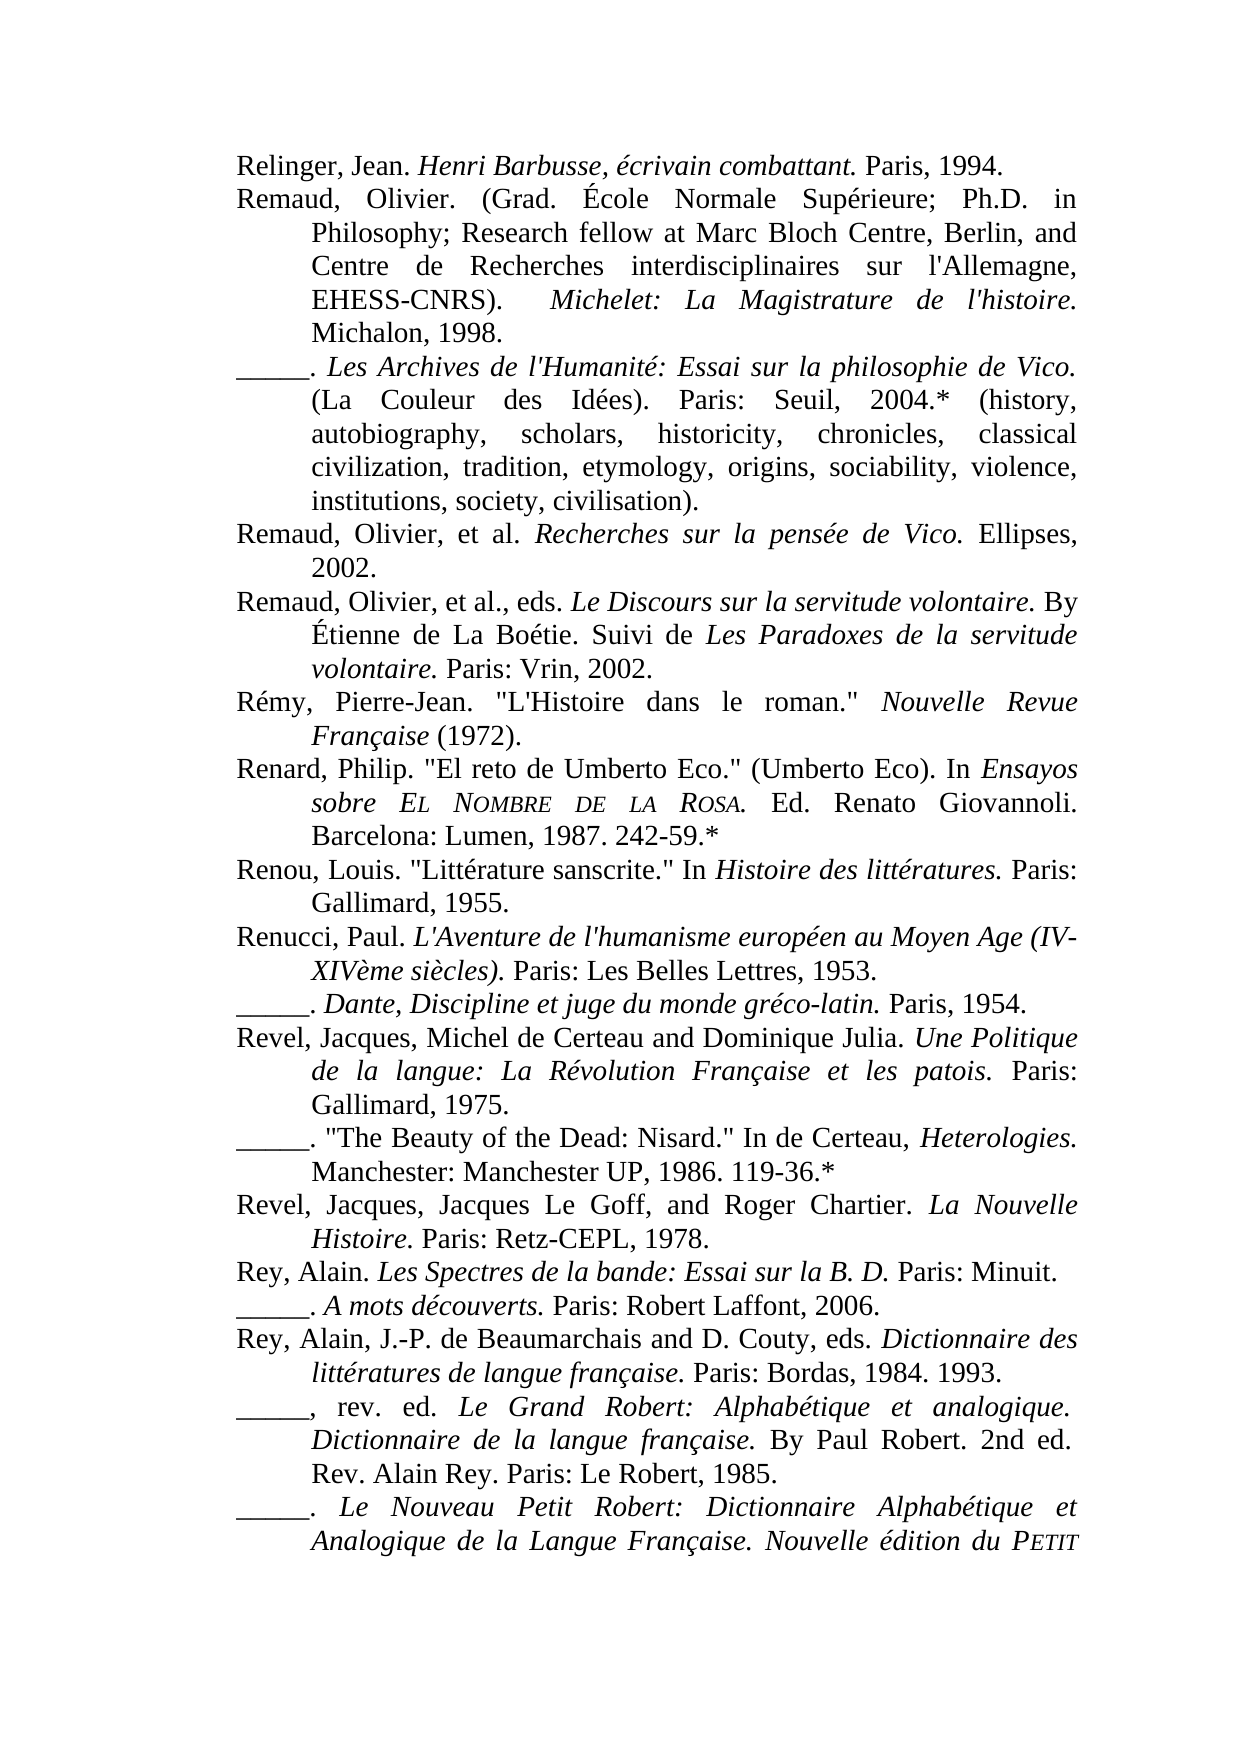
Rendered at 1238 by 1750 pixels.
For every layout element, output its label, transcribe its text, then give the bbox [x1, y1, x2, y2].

text Remaud, Olivier, et al., eds. Le Discours sur la servitude volontaire. By Étienne de La Boétie. Suivi de Les Paradoxes de la servitude volontaire. Paris: Vrin, 2002. [236, 584, 1078, 684]
text _____. Les Archives de l'Humanité: Essai sur la philosophie de Vico. (La Couleur des Idées). Paris: Seuil, 2004.* (history, autobiography, scholars, historicity, chronicles, classical civilization, tradition, etymology, origins, sociability, violence, institutions, society, civilisation). [236, 349, 1078, 517]
text Revel, Jacques, Michel de Certeau and Dominique Julia. Une Politique de la langue: La Révolution Française et les patois. Paris: Gallimard, 1975. [236, 1020, 1078, 1120]
text Renard, Philip. "El reto de Umberto Eco." (Umberto Eco). In Ensayos sobre El Nombre de la Rosa. Ed. Renato Giovannoli. Barcelona: Lumen, 1987. 242-59.* [236, 751, 1078, 852]
text Rey, Alain, J.-P. de Beaumarchais and D. Couty, eds. Dictionnaire des littératures de langue française. Paris: Bordas, 1984. 1993. [236, 1322, 1078, 1389]
text _____, rev. ed. Le Grand Robert: Alphabétique et analogique. Dictionnaire de la langue française. By Paul Robert. 2nd ed. Rev. Alain Rey. Paris: Le Robert, 1985. [236, 1389, 1072, 1489]
text _____. A mots découverts. Paris: Robert Laffont, 2006. [236, 1288, 1078, 1322]
text _____. Dante, Discipline et juge du monde gréco-latin. Paris, 1954. [236, 986, 1078, 1020]
text Remaud, Olivier, et al. Recherches sur la pensée de Vico. Ellipses, 2002. [236, 517, 1078, 584]
text Rey, Alain. Les Spectres de la bande: Essai sur la B. D. Paris: Minuit. [236, 1254, 1078, 1288]
text Relinger, Jean. Henri Barbusse, écrivain combattant. Paris, 1994. [236, 148, 1078, 181]
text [236, 1489, 1078, 1556]
text Renou, Louis. "Littérature sanscrite." In Histoire des littératures. Paris: Gallimard, 1955. [236, 852, 1078, 919]
text Renucci, Paul. L'Aventure de l'humanisme européen au Moyen Age (IV-XIVème siècles). Paris: Les Belles Lettres, 1953. [236, 919, 1078, 986]
text Rémy, Pierre-Jean. "L'Histoire dans le roman." Nouvelle Revue Française (1972). [236, 684, 1078, 751]
text _____. "The Beauty of the Dead: Nisard." In de Certeau, Heterologies. Manchester: Manchester UP, 1986. 119-36.* [236, 1120, 1078, 1187]
text Revel, Jacques, Jacques Le Goff, and Roger Chartier. La Nouvelle Histoire. Paris: Retz-CEPL, 1978. [236, 1187, 1078, 1254]
text Remaud, Olivier. (Grad. École Normale Supérieure; Ph.D. in Philosophy; Research fellow at Marc Bloch Centre, Berlin, and Centre de Recherches interdisciplinaires sur l'Allemagne, EHESS-CNRS). Michelet: La Magistrature de l'histoire. Michalon, 1998. [236, 181, 1078, 349]
